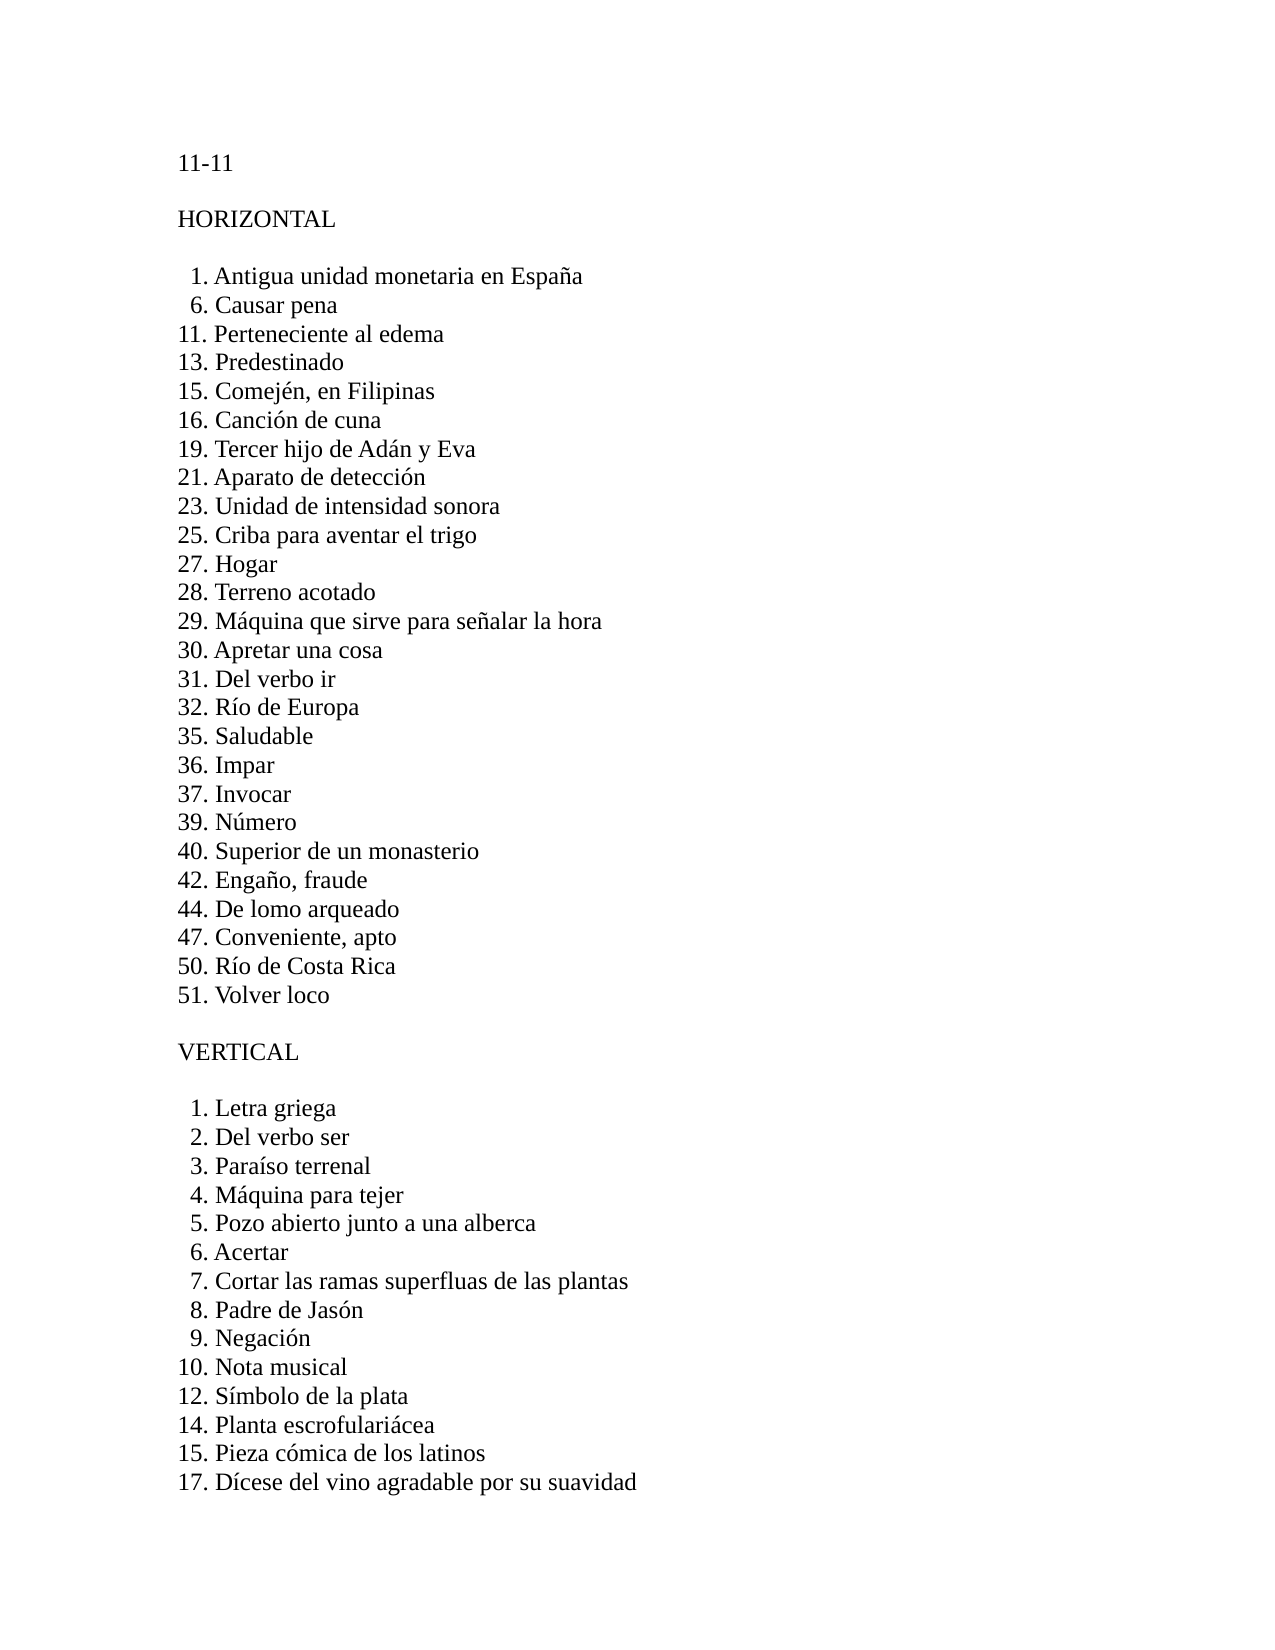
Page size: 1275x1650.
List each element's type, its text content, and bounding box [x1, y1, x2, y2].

text 27. Hogar [177, 550, 1098, 579]
text 12. Símbolo de la plata [177, 1384, 1098, 1413]
text 28. Terreno acotado [177, 579, 1098, 608]
text 13. Predestinado [177, 349, 1098, 378]
text 29. Máquina que sirve para señalar la hora [177, 608, 1098, 636]
text 9. Negación [177, 1326, 1098, 1355]
text 7. Cortar las ramas superfluas de las plantas [177, 1269, 1098, 1298]
text 47. Conveniente, apto [177, 924, 1098, 953]
text 25. Criba para aventar el trigo [177, 521, 1098, 550]
text 11. Perteneciente al edema [177, 320, 1098, 349]
text 21. Aparato de detección [177, 464, 1098, 493]
text 3. Paraíso terrenal [177, 1154, 1098, 1183]
text 51. Volver loco [177, 981, 1098, 1010]
text 6. Causar pena [177, 291, 1098, 320]
text HORIZONTAL [177, 205, 1098, 234]
text 6. Acertar [177, 1240, 1098, 1269]
text VERTICAL [177, 1039, 1098, 1068]
text 1. Antigua unidad monetaria en España [177, 263, 1098, 291]
text 23. Unidad de intensidad sonora [177, 493, 1098, 521]
text 14. Planta escrofulariácea [177, 1413, 1098, 1441]
text 5. Pozo abierto junto a una alberca [177, 1211, 1098, 1240]
text 2. Del verbo ser [177, 1125, 1098, 1154]
text 35. Saludable [177, 723, 1098, 751]
text 19. Tercer hijo de Adán y Eva [177, 435, 1098, 464]
text 11-11 [177, 148, 1098, 176]
text 17. Dícese del vino agradable por su suavidad [177, 1470, 1098, 1499]
text 44. De lomo arqueado [177, 895, 1098, 924]
text 50. Río de Costa Rica [177, 953, 1098, 981]
text 36. Impar [177, 751, 1098, 780]
text 42. Engaño, fraude [177, 866, 1098, 895]
text 16. Canción de cuna [177, 406, 1098, 435]
text 39. Número [177, 809, 1098, 838]
text 31. Del verbo ir [177, 665, 1098, 694]
text 30. Apretar una cosa [177, 636, 1098, 665]
text 8. Padre de Jasón [177, 1298, 1098, 1326]
text 37. Invocar [177, 780, 1098, 809]
text 10. Nota musical [177, 1355, 1098, 1384]
text 4. Máquina para tejer [177, 1183, 1098, 1211]
text 15. Comején, en Filipinas [177, 378, 1098, 406]
text 40. Superior de un monasterio [177, 838, 1098, 866]
text 1. Letra griega [177, 1096, 1098, 1125]
text 32. Río de Europa [177, 694, 1098, 723]
text 15. Pieza cómica de los latinos [177, 1441, 1098, 1470]
